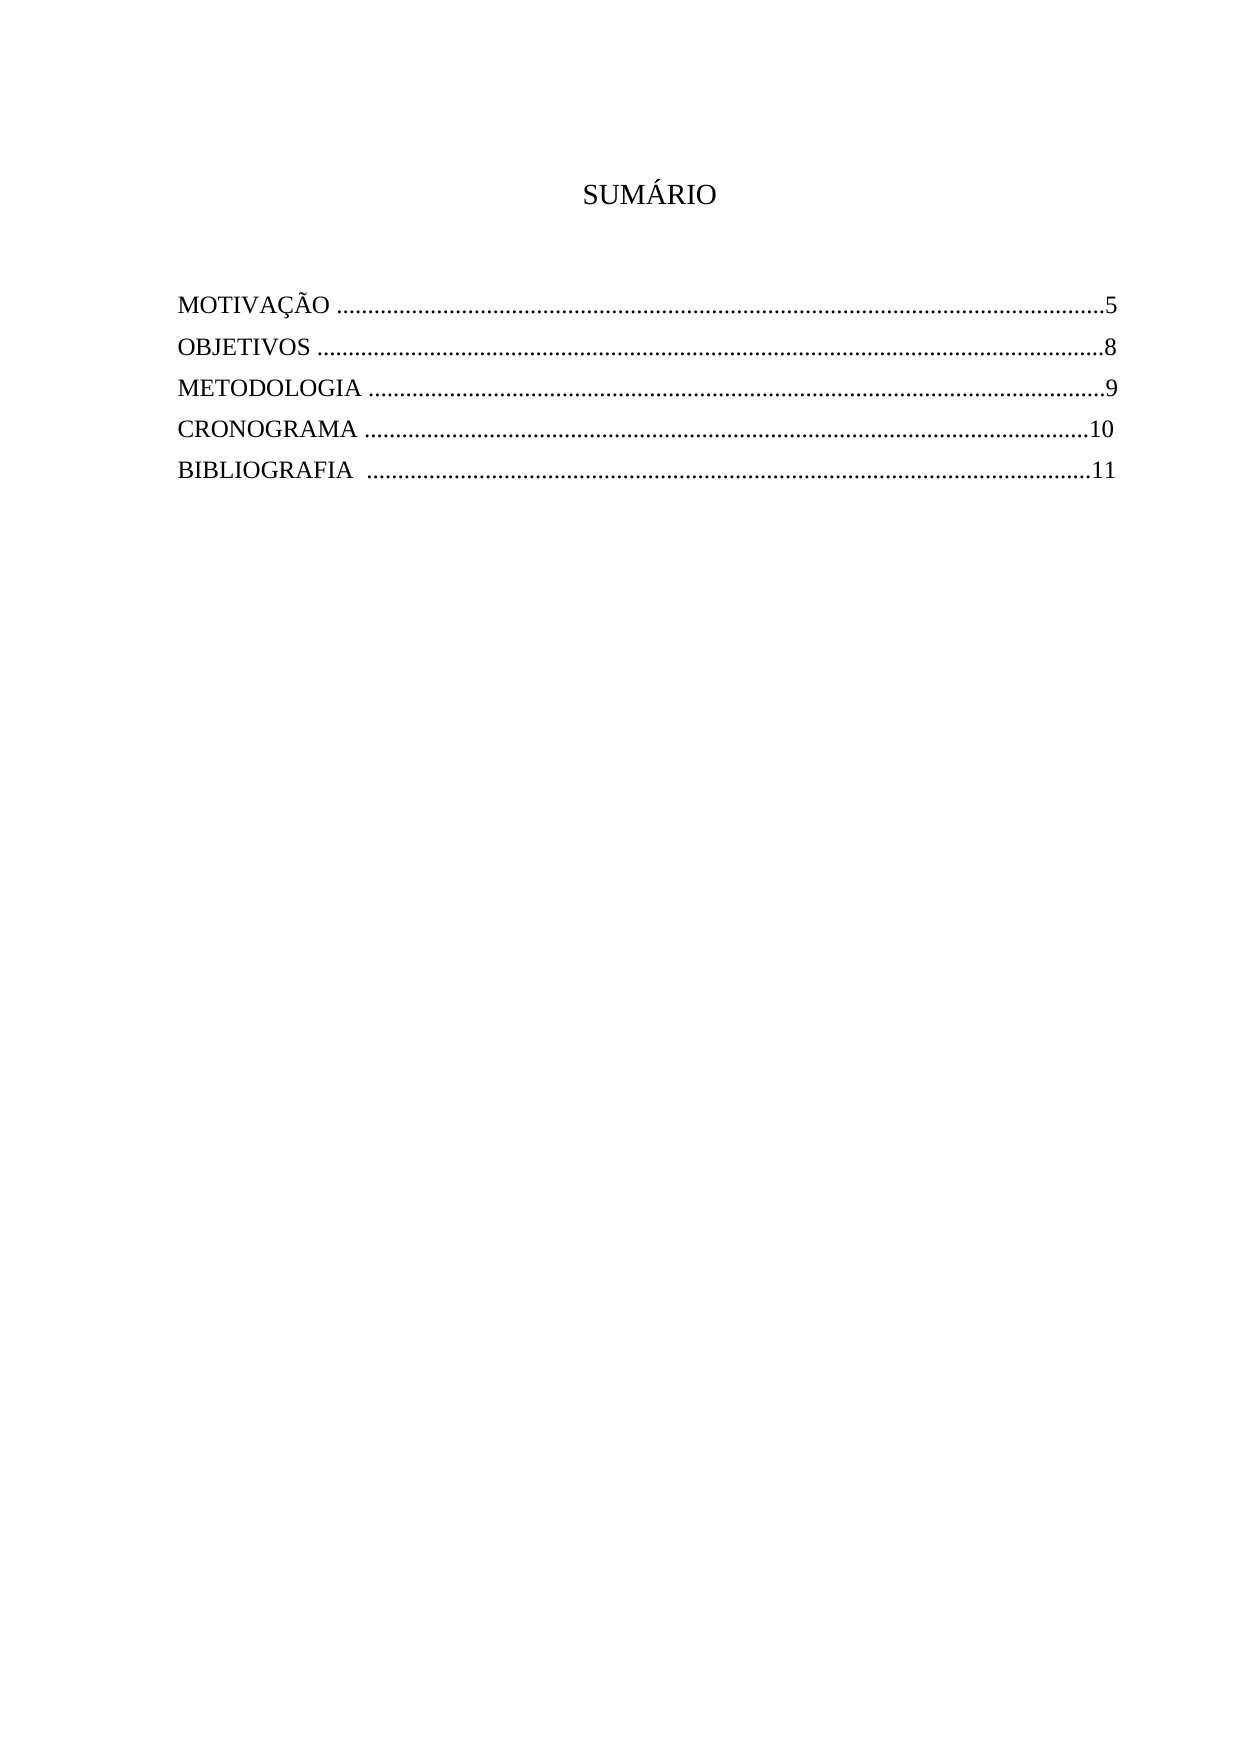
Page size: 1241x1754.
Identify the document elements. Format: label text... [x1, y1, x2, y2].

text CRONOGRAMA ....................................................................................................................10 [177, 414, 1122, 443]
text OBJETIVOS ..............................................................................................................................8 [177, 332, 1122, 360]
text MOTIVAÇÃO ...........................................................................................................................5 [177, 290, 1122, 319]
text SUMÁRIO [177, 177, 1122, 211]
text METODOLOGIA ......................................................................................................................9 [177, 373, 1122, 402]
text BIBLIOGRAFIA ....................................................................................................................11 [177, 455, 1122, 484]
